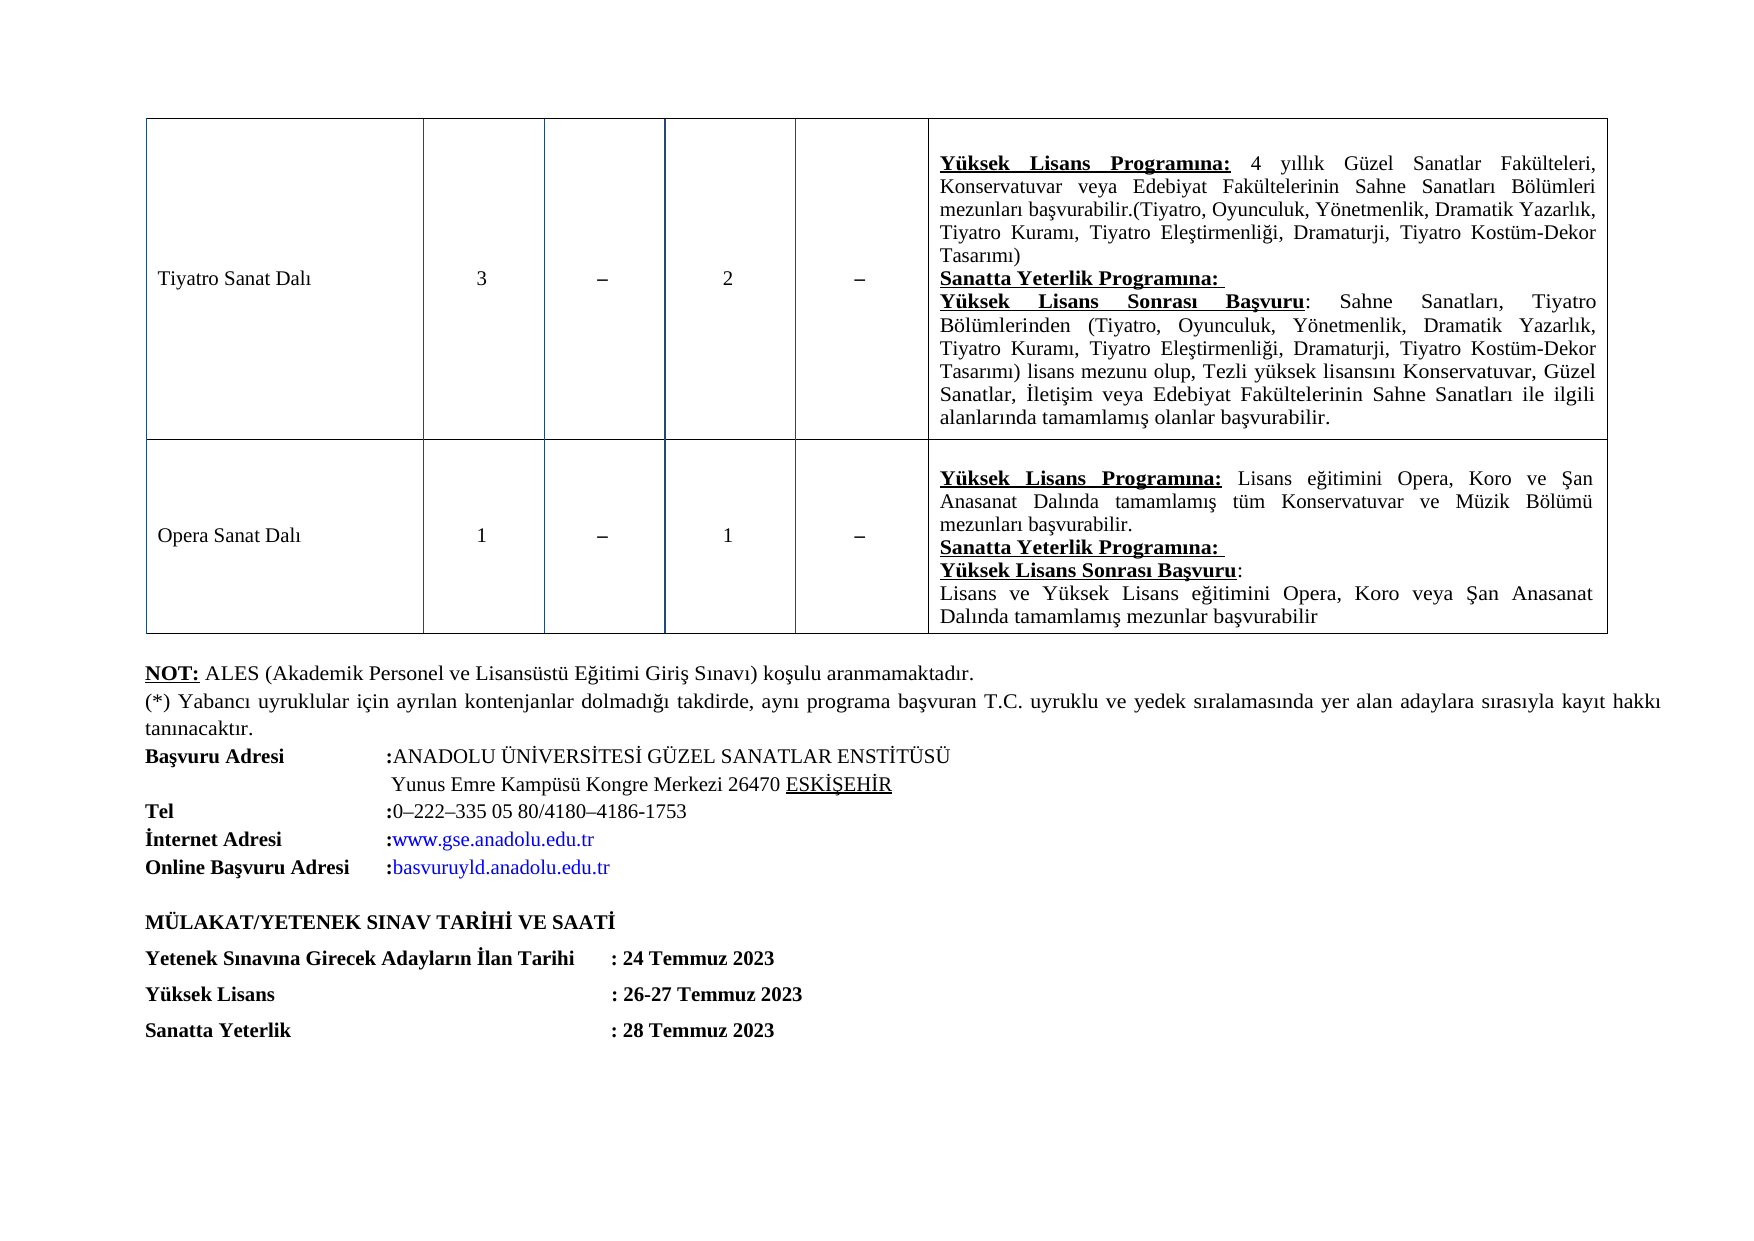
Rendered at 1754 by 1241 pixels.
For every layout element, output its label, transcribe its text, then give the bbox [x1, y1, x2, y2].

table_cell 1 [424, 440, 544, 632]
text Sanatta Yeterlik : 28 Temmuz 2023 [145, 1018, 1664, 1042]
table_cell 3 [424, 119, 544, 438]
text Yüksek Lisans : 26-27 Temmuz 2023 [145, 982, 1664, 1006]
table_cell ‒ [545, 440, 664, 632]
text Başvuru Adresi :ANADOLU ÜNİVERSİTESİ GÜZEL SANATLAR ENSTİTÜSÜ [145, 744, 1664, 768]
text Yetenek Sınavına Girecek Adayların İlan Tarihi : 24 Temmuz 2023 [145, 946, 1664, 970]
table_cell Tiyatro Sanat Dalı [147, 119, 423, 438]
text İnternet Adresi :www.gse.anadolu.edu.tr [145, 827, 1664, 851]
table_cell Yüksek Lisans Programına: Lisans eğitimini Opera, Koro ve Şan Anasanat Dalında tamamlamış tüm Konservatuvar ve Müzik Bölümü mezunları başvurabilir. Sanatta Yeterlik Programına: Yüksek Lisans Sonrası Başvuru: Lisans ve Yüksek Lisans eğitimini Opera, Koro veya Şan Anasanat Dalında tamamlamış mezunlar başvurabilir [929, 440, 1607, 632]
text (*) Yabancı uyruklular için ayrılan kontenjanlar dolmadığı takdirde, aynı programa başvuran T.C. uyruklu ve yedek sıralamasında yer alan adaylara sırasıyla kayıt hakkı tanınacaktır. [145, 689, 1664, 740]
table_cell Yüksek Lisans Programına: 4 yıllık Güzel Sanatlar Fakülteleri, Konservatuvar veya Edebiyat Fakültelerinin Sahne Sanatları Bölümleri mezunları başvurabilir.(Tiyatro, Oyunculuk, Yönetmenlik, Dramatik Yazarlık, Tiyatro Kuramı, Tiyatro Eleştirmenliği, Dramaturji, Tiyatro Kostüm-Dekor Tasarımı) Sanatta Yeterlik Programına: Yüksek Lisans Sonrası Başvuru: Sahne Sanatları, Tiyatro Bölümlerinden (Tiyatro, Oyunculuk, Yönetmenlik, Dramatik Yazarlık, Tiyatro Kuramı, Tiyatro Eleştirmenliği, Dramaturji, Tiyatro Kostüm-Dekor Tasarımı) lisans mezunu olup, Tezli yüksek lisansını Konservatuvar, Güzel Sanatlar, İletişim veya Edebiyat Fakültelerinin Sahne Sanatları ile ilgili alanlarında tamamlamış olanlar başvurabilir. [929, 119, 1607, 438]
text NOT: ALES (Akademik Personel ve Lisansüstü Eğitimi Giriş Sınavı) koşulu aranmamaktadır. [145, 661, 1664, 685]
table_cell 2 [666, 119, 795, 438]
text Online Başvuru Adresi :basvuruyld.anadolu.edu.tr [145, 855, 1664, 879]
text Tel :0‒222‒335 05 80/4180‒4186-1753 [145, 799, 1664, 823]
table_cell Opera Sanat Dalı [147, 440, 423, 632]
table_cell ‒ [796, 119, 928, 438]
table_cell ‒ [545, 119, 664, 438]
text MÜLAKAT/YETENEK SINAV TARİHİ VE SAATİ [145, 910, 1664, 934]
table_cell 1 [666, 440, 795, 632]
text Yunus Emre Kampüsü Kongre Merkezi 26470 ESKİŞEHİR [145, 771, 1664, 796]
table_cell ‒ [796, 440, 928, 632]
